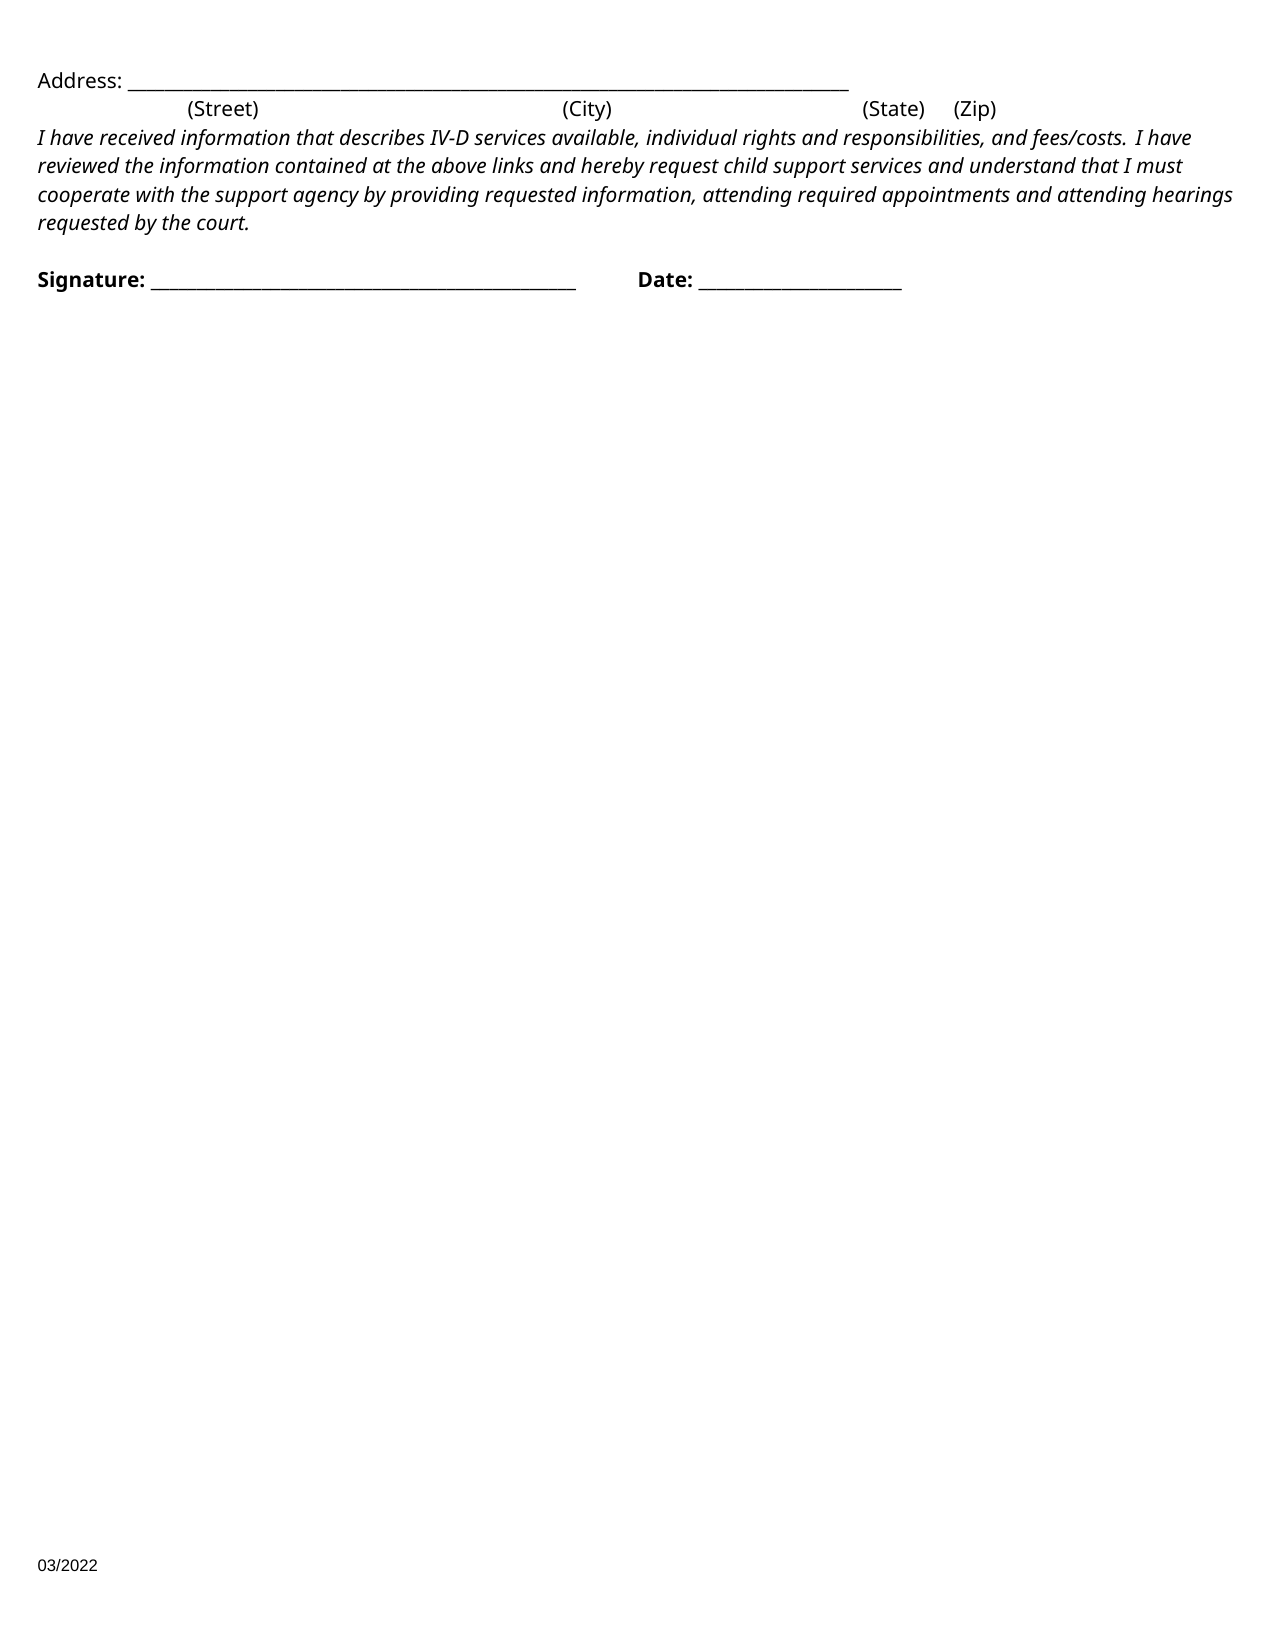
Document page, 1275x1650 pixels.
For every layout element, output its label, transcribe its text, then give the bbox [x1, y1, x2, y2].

text I have received information that describes IV-D services available, individual rights and responsibilities, and fees/costs. I have reviewed the information contained at the above links and hereby request child support services and understand that I must cooperate with the support agency by providing requested information, attending required appointments and attending hearings requested by the court. [37, 123, 1237, 237]
text Address: ______________________________________________________________________________ [37, 66, 1237, 94]
text (Street) (City) (State) (Zip) [37, 94, 1237, 123]
text Signature: ______________________________________________ Date: ______________________ [37, 265, 1237, 293]
